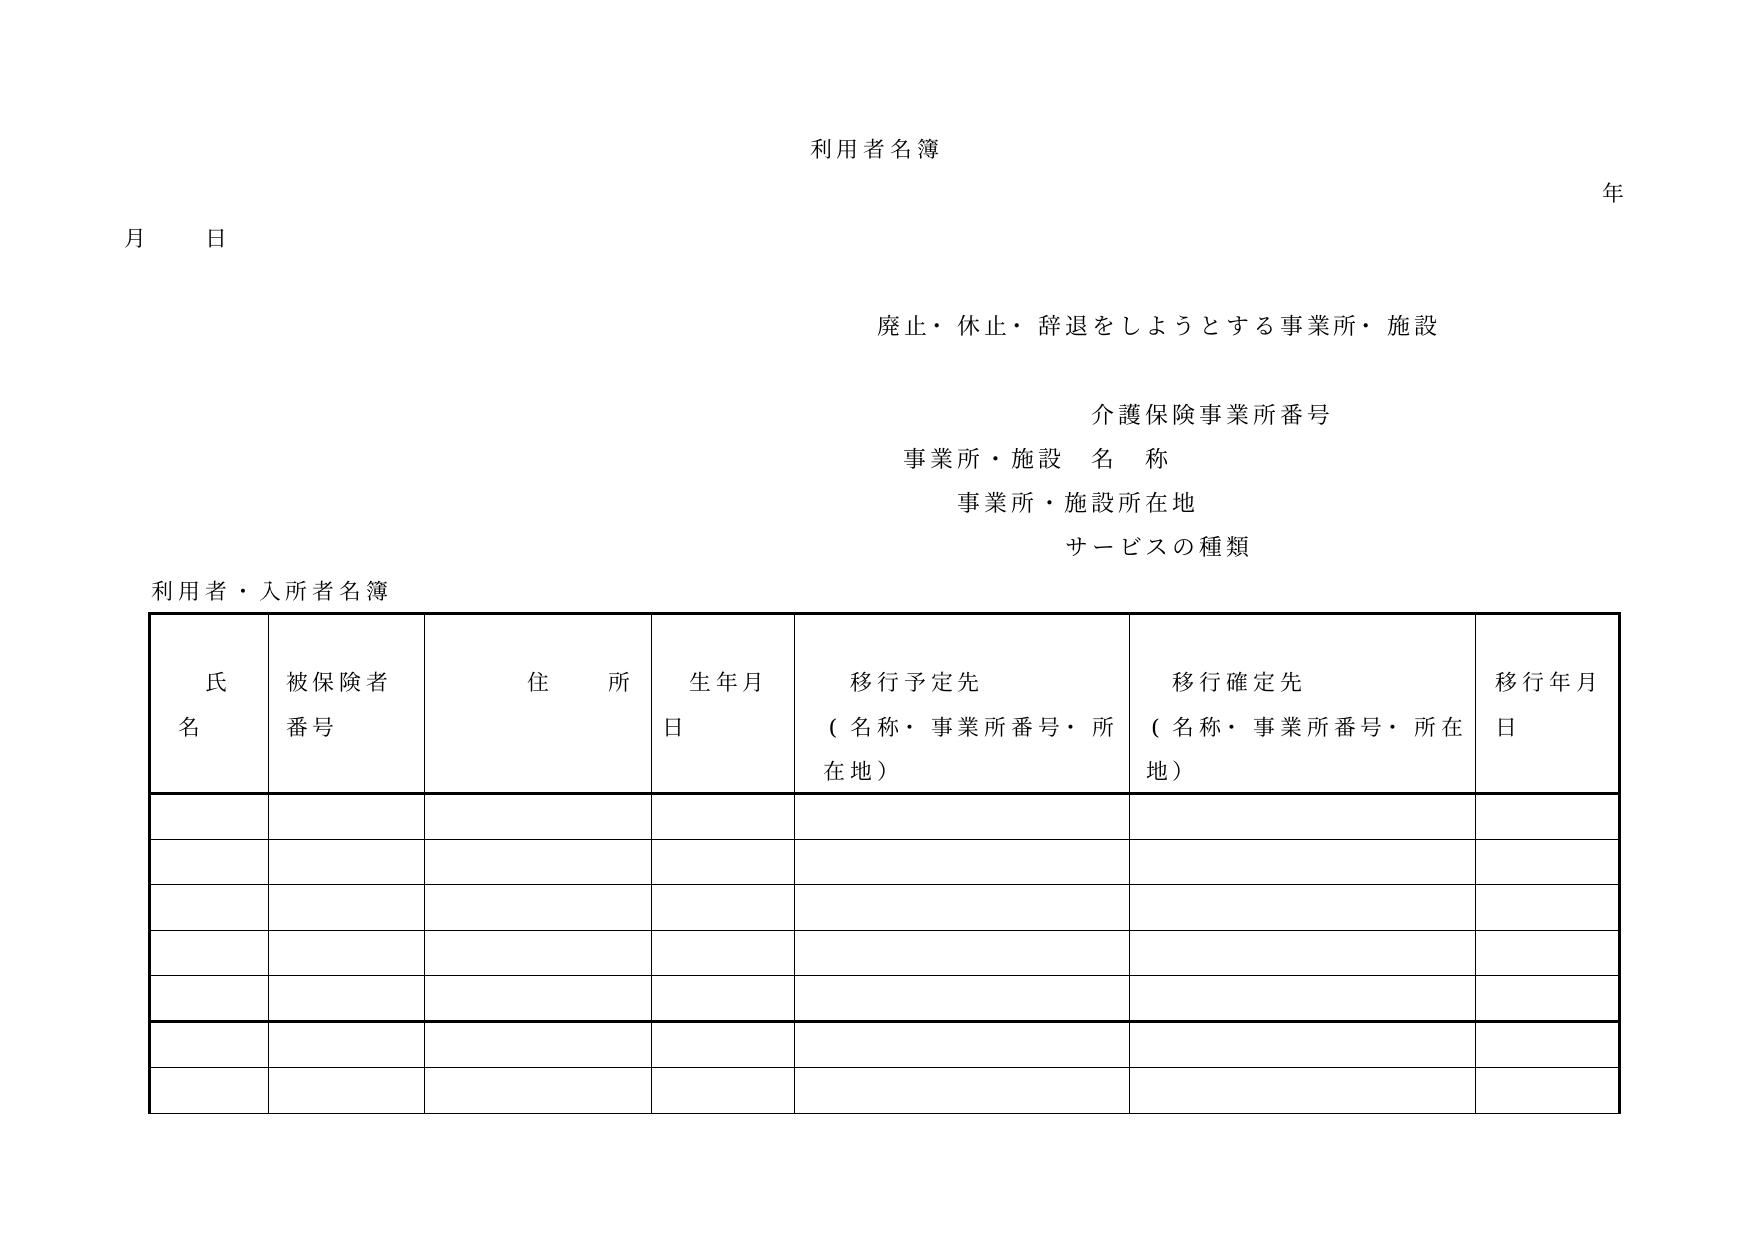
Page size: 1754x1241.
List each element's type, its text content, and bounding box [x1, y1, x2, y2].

table_cell [1476, 1023, 1618, 1067]
table_cell [269, 840, 424, 884]
table_cell [269, 976, 424, 1020]
table_cell [269, 1023, 424, 1067]
table_header 移行年月日 [1476, 615, 1618, 792]
table_cell [425, 795, 651, 839]
table_header 移行確定先 (名称･事業所番号･所在地） [1130, 615, 1475, 792]
table_cell [151, 1068, 268, 1112]
table_cell [1130, 1068, 1475, 1112]
table_cell [1130, 931, 1475, 975]
text 利用者・入所者名簿 [124, 568, 1629, 612]
table_cell [652, 1068, 794, 1112]
table_cell [425, 885, 651, 929]
table_cell [1130, 976, 1475, 1020]
table_cell [269, 931, 424, 975]
table_header 氏 名 [151, 615, 268, 792]
table_cell [1130, 840, 1475, 884]
text 介護保険事業所番号 [124, 391, 1629, 435]
table_cell [1476, 931, 1618, 975]
table_cell [269, 1068, 424, 1112]
table_cell [795, 1023, 1129, 1067]
text 年 月 日 [124, 170, 1629, 259]
table_cell [151, 931, 268, 975]
table_cell [1130, 1023, 1475, 1067]
table_cell [1476, 976, 1618, 1020]
table_header 住 所 [425, 615, 651, 792]
table_cell [1476, 885, 1618, 929]
table_cell [652, 795, 794, 839]
table_cell [795, 840, 1129, 884]
table_cell [1130, 795, 1475, 839]
table_cell [795, 885, 1129, 929]
table_cell [795, 931, 1129, 975]
table_header 生年月日 [652, 615, 794, 792]
text 利用者名簿 [124, 126, 1629, 170]
table_cell [425, 1068, 651, 1112]
table_cell [652, 976, 794, 1020]
table_cell [1476, 1068, 1618, 1112]
table_cell [795, 976, 1129, 1020]
table_header 移行予定先 (名称･事業所番号･所在地） [795, 615, 1129, 792]
table_cell [151, 885, 268, 929]
table_cell [269, 885, 424, 929]
table_cell [1476, 795, 1618, 839]
table_cell [652, 840, 794, 884]
text 事業所・施設 名 称 [124, 435, 1629, 479]
table_cell [151, 1023, 268, 1067]
table_cell [795, 795, 1129, 839]
table_cell [1130, 885, 1475, 929]
table_cell [652, 885, 794, 929]
table_cell [425, 840, 651, 884]
table_cell [269, 795, 424, 839]
table_header 被保険者番号 [269, 615, 424, 792]
table_cell [151, 976, 268, 1020]
text サービスの種類 [124, 524, 1629, 568]
table_cell [652, 1023, 794, 1067]
table_cell [1476, 840, 1618, 884]
text 廃止･休止･辞退をしようとする事業所･施設 [124, 303, 1629, 347]
table_cell [425, 976, 651, 1020]
text 事業所・施設所在地 [124, 479, 1629, 524]
table_cell [425, 1023, 651, 1067]
table_cell [652, 931, 794, 975]
table_cell [151, 795, 268, 839]
table_cell [795, 1068, 1129, 1112]
table_cell [425, 931, 651, 975]
table_cell [151, 840, 268, 884]
